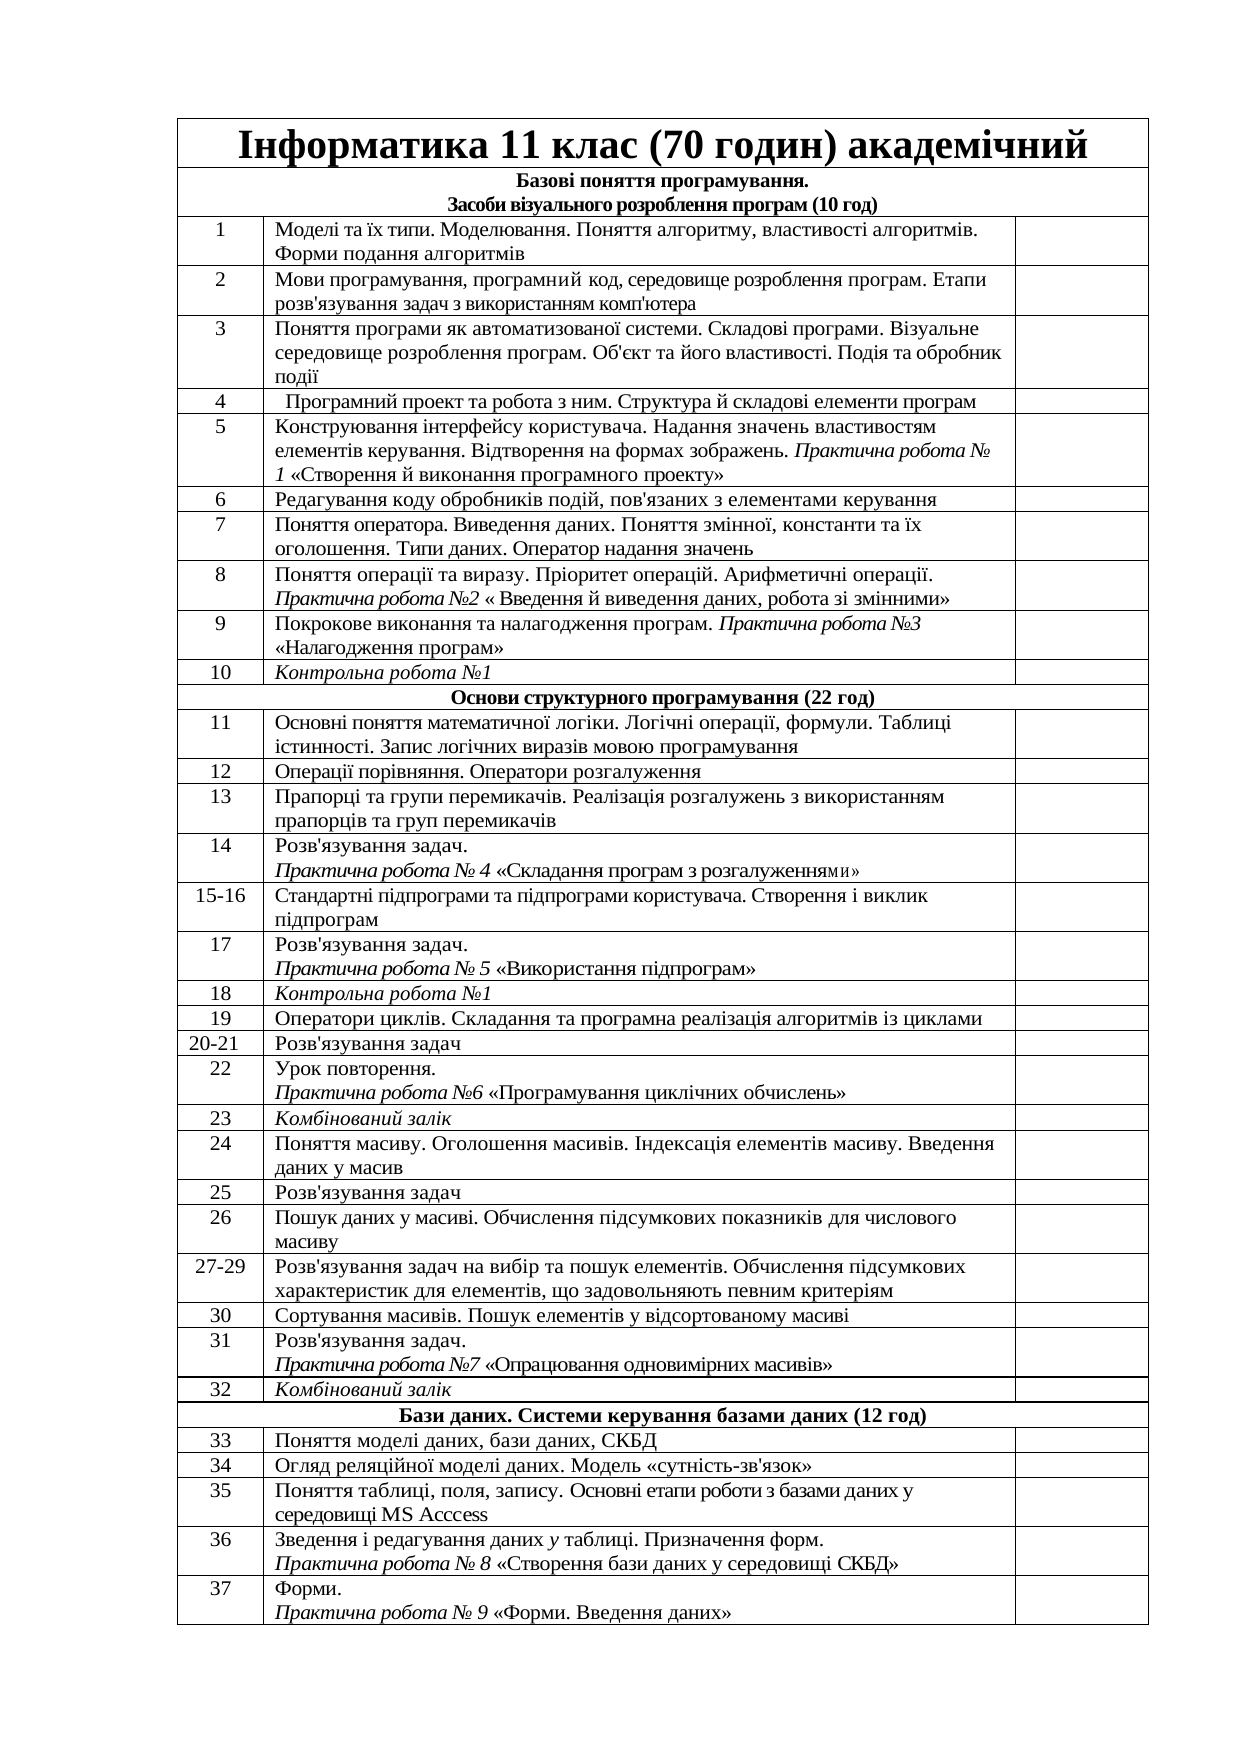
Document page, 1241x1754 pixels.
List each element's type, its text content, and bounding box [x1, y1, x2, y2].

table_cell [1016, 1254, 1148, 1302]
table_cell Прапорці та групи перемикачів. Реалізація розгалужень з використанням прапорців та груп перемикачів [264, 784, 1015, 832]
table_cell [1016, 611, 1148, 659]
table_cell [1016, 981, 1148, 1005]
table_cell Огляд реляційної моделі даних. Модель «сутність-зв'язок» [264, 1453, 1015, 1477]
table_cell [1016, 561, 1148, 609]
table_cell Покрокове виконання та налагодження програм. Практична робота №3 «Налагодження програм» [264, 611, 1015, 659]
table_cell Оператори циклів. Складання та програмна реалізація алгоритмів із циклами [264, 1006, 1015, 1030]
table_cell Урок повторення. Практична робота №6 «Програмування циклічних обчислень» [264, 1056, 1015, 1104]
table_cell [1016, 1180, 1148, 1204]
table_cell Мови програмування, програмний код, середовище розроблення програм. Етапи розв'язування задач з використанням комп'ютера [264, 266, 1015, 314]
table_cell Сортування масивів. Пошук елементів у відсортованому масиві [264, 1303, 1015, 1327]
table_cell 22 [178, 1056, 263, 1104]
table_cell 27-29 [178, 1254, 263, 1302]
table_cell [1016, 414, 1148, 486]
table_cell Конструювання інтерфейсу користувача. Надання значень властивостям елементів керування. Відтворення на формах зображень. Практична робота № 1 «Створення й виконання програмного проекту» [264, 414, 1015, 486]
table_cell [1016, 883, 1148, 931]
table_cell Розв'язування задач на вибір та пошук елементів. Обчислення підсумкових характеристик для елементів, що задовольняють певним критеріям [264, 1254, 1015, 1302]
table_cell Основні поняття математичної логіки. Логічні операції, формули. Таблиці істинності. Запис логічних виразів мовою програмування [264, 710, 1015, 758]
table_cell Моделі та їх типи. Моделювання. Поняття алгоритму, властивості алгоритмів. Форми подання алгоритмів [264, 217, 1015, 265]
table_cell [1016, 1378, 1148, 1401]
table_cell [1016, 1328, 1148, 1376]
table_cell [1016, 710, 1148, 758]
table_cell 5 [178, 414, 263, 486]
table_cell Зведення і редагування даних у таблиці. Призначення форм. Практична робота № 8 «Створення бази даних у середовищі СКБД» [264, 1527, 1015, 1575]
table_header Інформатика 11 клас (70 годин) академічний [178, 119, 1148, 167]
table_cell 35 [178, 1478, 263, 1526]
table_cell [1016, 759, 1148, 783]
table_cell [1016, 1428, 1148, 1452]
table_cell Форми. Практична робота № 9 «Форми. Введення даних» [264, 1576, 1015, 1624]
table_cell Пошук даних у масиві. Обчислення підсумкових показників для числового масиву [264, 1205, 1015, 1253]
table_cell 1 [178, 217, 263, 265]
table_cell Базові поняття програмування. Засоби візуального розроблення програм (10 год) [178, 168, 1148, 216]
table_cell 3 [178, 316, 263, 388]
table_cell [1016, 932, 1148, 980]
table_cell Контрольна робота №1 [264, 981, 1015, 1005]
table_cell 13 [178, 784, 263, 832]
table_cell [1016, 660, 1148, 684]
table_cell 36 [178, 1527, 263, 1575]
table_cell Поняття операції та виразу. Пріоритет операцій. Арифметичні операції. Практична робота №2 « Введення й виведення даних, робота зі змінними» [264, 561, 1015, 609]
table_cell Контрольна робота №1 [264, 660, 1015, 684]
table_cell [1016, 1131, 1148, 1179]
table_cell Операції порівняння. Оператори розгалуження [264, 759, 1015, 783]
table_cell [1016, 512, 1148, 560]
table_cell [1016, 1478, 1148, 1526]
table_cell [1016, 1576, 1148, 1624]
table_cell [1016, 1006, 1148, 1030]
table_cell Розв'язування задач. Практична робота №7 «Опрацювання одновимірних масивів» [264, 1328, 1015, 1376]
table_cell [1016, 834, 1148, 882]
table_cell Комбінований залік [264, 1378, 1015, 1401]
table_cell 11 [178, 710, 263, 758]
table_cell Розв'язування задач [264, 1031, 1015, 1055]
table_cell 2 [178, 266, 263, 314]
table_cell 15-16 [178, 883, 263, 931]
table_cell Стандартні підпрограми та підпрограми користувача. Створення і виклик підпрограм [264, 883, 1015, 931]
table_cell [1016, 1056, 1148, 1104]
table_cell [1016, 1527, 1148, 1575]
table_cell 7 [178, 512, 263, 560]
table_cell 37 [178, 1576, 263, 1624]
table_cell Розв'язування задач. Практична робота № 5 «Використання підпрограм» [264, 932, 1015, 980]
table_cell 8 [178, 561, 263, 609]
table_cell [1016, 1105, 1148, 1129]
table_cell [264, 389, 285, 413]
table_cell 17 [178, 932, 263, 980]
table_cell 24 [178, 1131, 263, 1179]
table_cell [1016, 1303, 1148, 1327]
table_cell Бази даних. Системи керування базами даних (12 год) [178, 1403, 1148, 1427]
table_cell Редагування коду обробників подій, пов'язаних з елементами керування [264, 487, 1015, 511]
table_cell [1016, 1453, 1148, 1477]
table_cell Поняття масиву. Оголошення масивів. Індексація елементів масиву. Введення даних у масив [264, 1131, 1015, 1179]
table_cell [1016, 316, 1148, 388]
table_cell Основи структурного програмування (22 год) [178, 685, 1148, 709]
table_cell Поняття програми як автоматизованої системи. Складові програми. Візуальне середовище розроблення програм. Об'єкт та його властивості. Подія та обробник події [264, 316, 1015, 388]
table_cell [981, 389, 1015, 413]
table_cell Поняття таблиці, поля, запису. Основні етапи роботи з базами даних у середовищі МS Асссess [264, 1478, 1015, 1526]
table_cell Комбінований залік [264, 1105, 1015, 1129]
table_cell [1016, 487, 1148, 511]
table_cell [1016, 217, 1148, 265]
table_cell [1016, 1031, 1148, 1055]
table_cell [1016, 784, 1148, 832]
table_cell 14 [178, 834, 263, 882]
table_cell Розв'язування задач. Практична робота № 4 «Складання програм з розгалуженнями» [264, 834, 1015, 882]
table_cell 9 [178, 611, 263, 659]
table_cell [1016, 389, 1148, 413]
table_cell 31 [178, 1328, 263, 1376]
table_cell Розв'язування задач [264, 1180, 1015, 1204]
table_cell Поняття оператора. Виведення даних. Поняття змінної, константи та їх оголошення. Типи даних. Оператор надання значень [264, 512, 1015, 560]
table_cell [1016, 266, 1148, 314]
table_cell Поняття моделі даних, бази даних, СКБД [264, 1428, 1015, 1452]
table_cell [1016, 1205, 1148, 1253]
table_cell 26 [178, 1205, 263, 1253]
